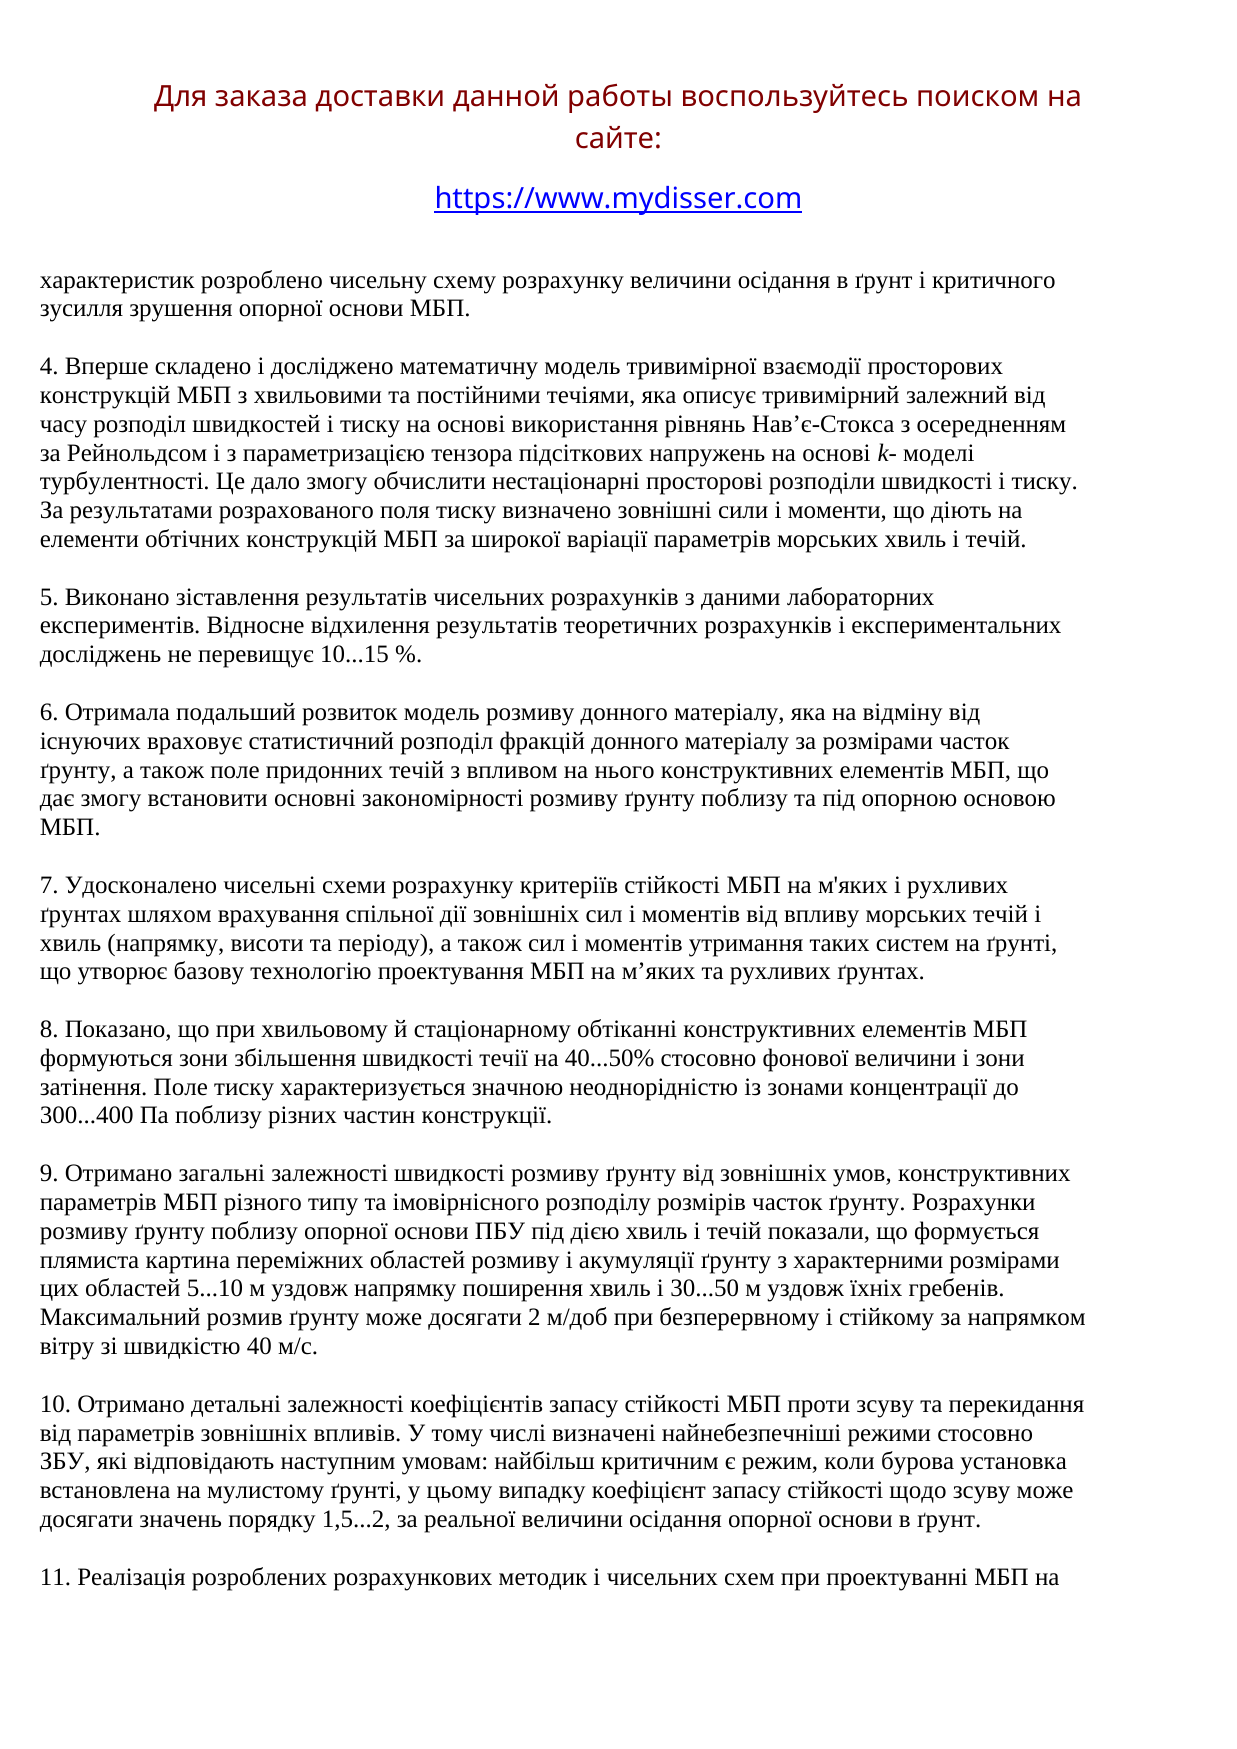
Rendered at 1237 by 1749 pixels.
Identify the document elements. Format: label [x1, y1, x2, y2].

table_cell [40, 236, 1086, 1591]
